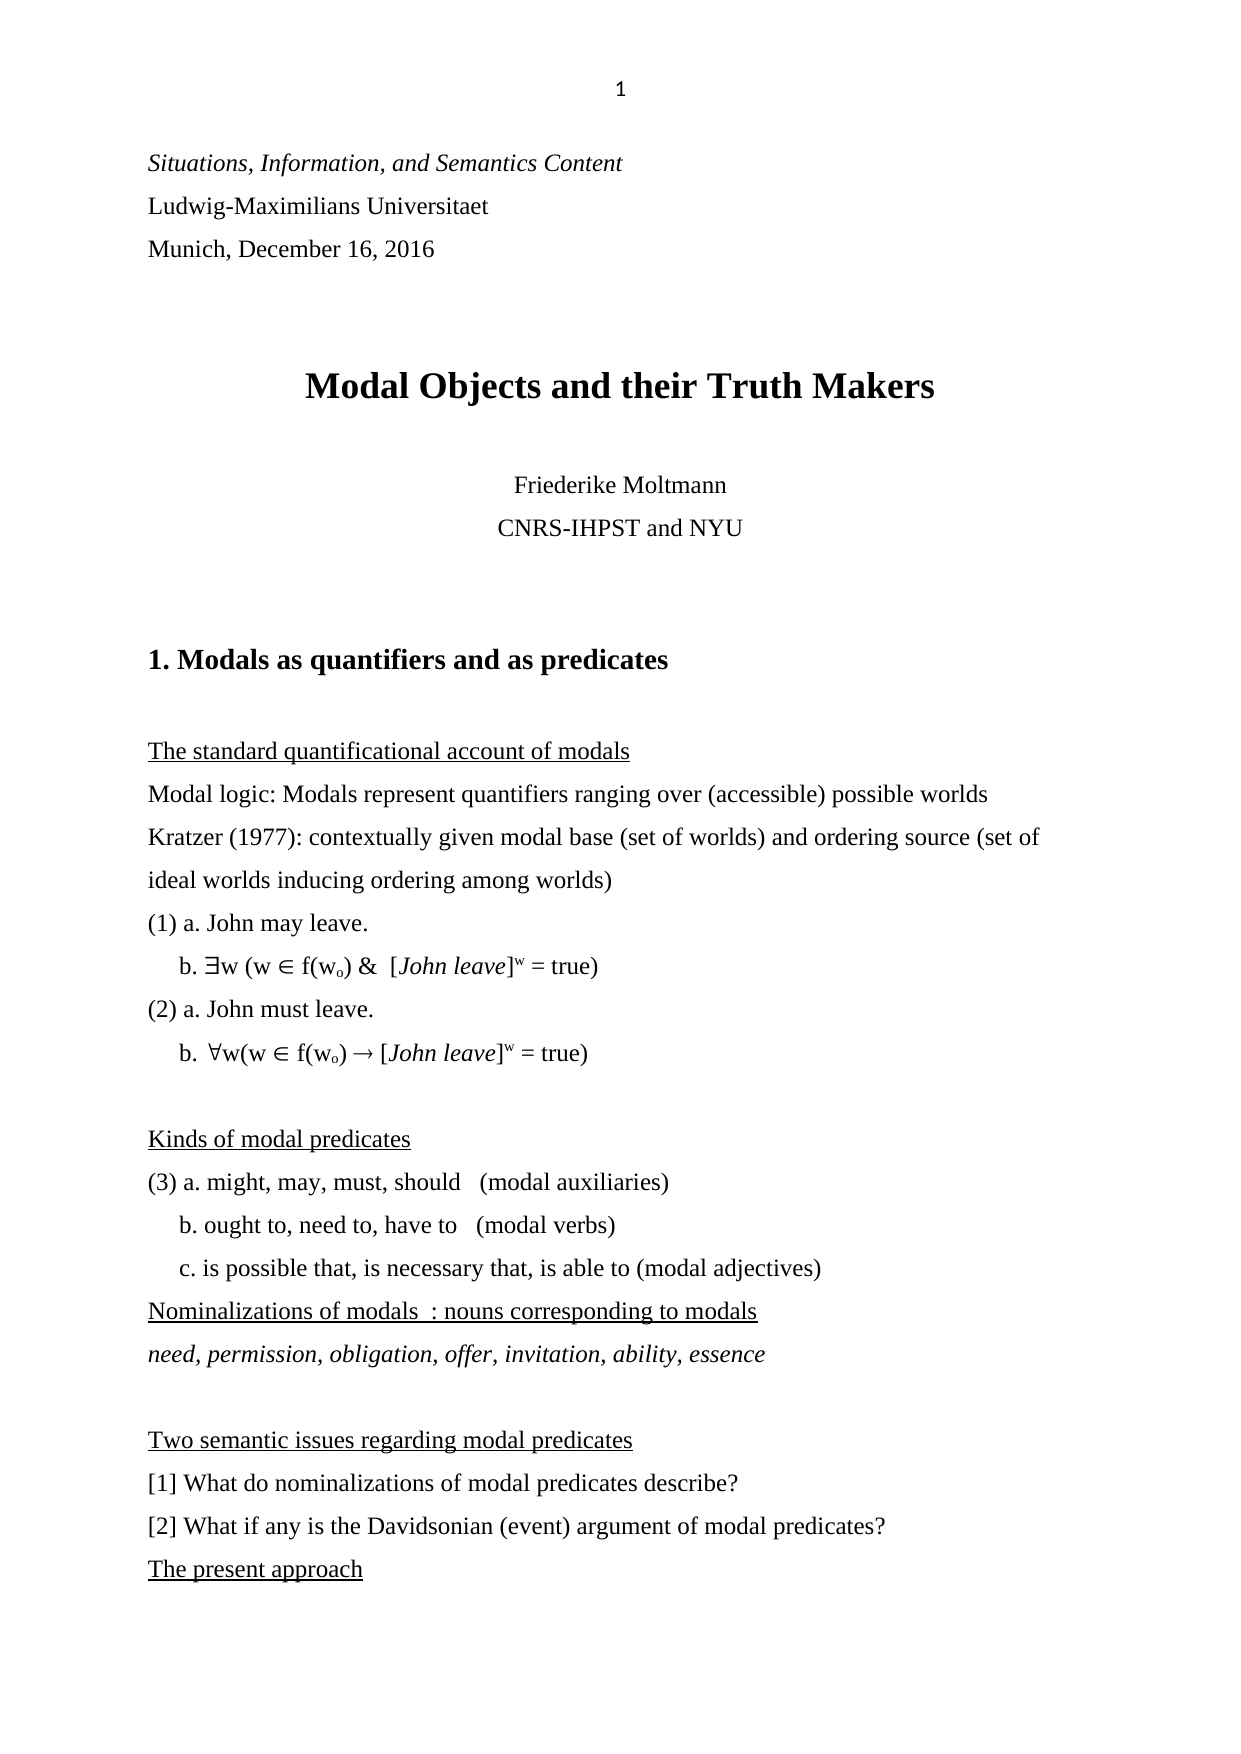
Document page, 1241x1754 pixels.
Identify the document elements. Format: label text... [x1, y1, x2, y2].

text Friederike Moltmann [148, 470, 1093, 499]
text c. is possible that, is necessary that, is able to (modal adjectives) [148, 1253, 1093, 1282]
text [1] What do nominalizations of modal predicates describe? [148, 1468, 1093, 1497]
text Situations, Information, and Semantics Content [148, 148, 1093, 176]
text The standard quantificational account of modals [148, 736, 1093, 764]
text Modal Objects and their Truth Makers [148, 363, 1093, 406]
text (1) a. John may leave. [148, 908, 1093, 937]
text (3) a. might, may, must, should (modal auxiliaries) [148, 1167, 1093, 1196]
text (2) a. John must leave. [148, 994, 1093, 1023]
text b. w(w f(wo) [John leave]w = true) [148, 1038, 1093, 1066]
text Kratzer (1977): contextually given modal base (set of worlds) and ordering source (set of ideal worlds inducing ordering among worlds) [148, 822, 1093, 894]
text CNRS-IHPST and NYU [148, 513, 1093, 542]
text Nominalizations of modals : nouns corresponding to modals [148, 1296, 1093, 1325]
text Two semantic issues regarding modal predicates [148, 1425, 1093, 1453]
text Munich, December 16, 2016 [148, 234, 1093, 263]
text Kinds of modal predicates [148, 1124, 1093, 1153]
text 1. Modals as quantifiers and as predicates [148, 642, 1093, 676]
text need, permission, obligation, offer, invitation, ability, essence [148, 1339, 1093, 1368]
text b. ought to, need to, have to (modal verbs) [148, 1210, 1093, 1239]
text The present approach [148, 1554, 1093, 1583]
text Modal logic: Modals represent quantifiers ranging over (accessible) possible worlds [148, 779, 1093, 808]
text Ludwig-Maximilians Universitaet [148, 191, 1093, 219]
text b. w (w f(wo) & [John leave]w = true) [148, 951, 1093, 980]
text [2] What if any is the Davidsonian (event) argument of modal predicates? [148, 1511, 1093, 1540]
